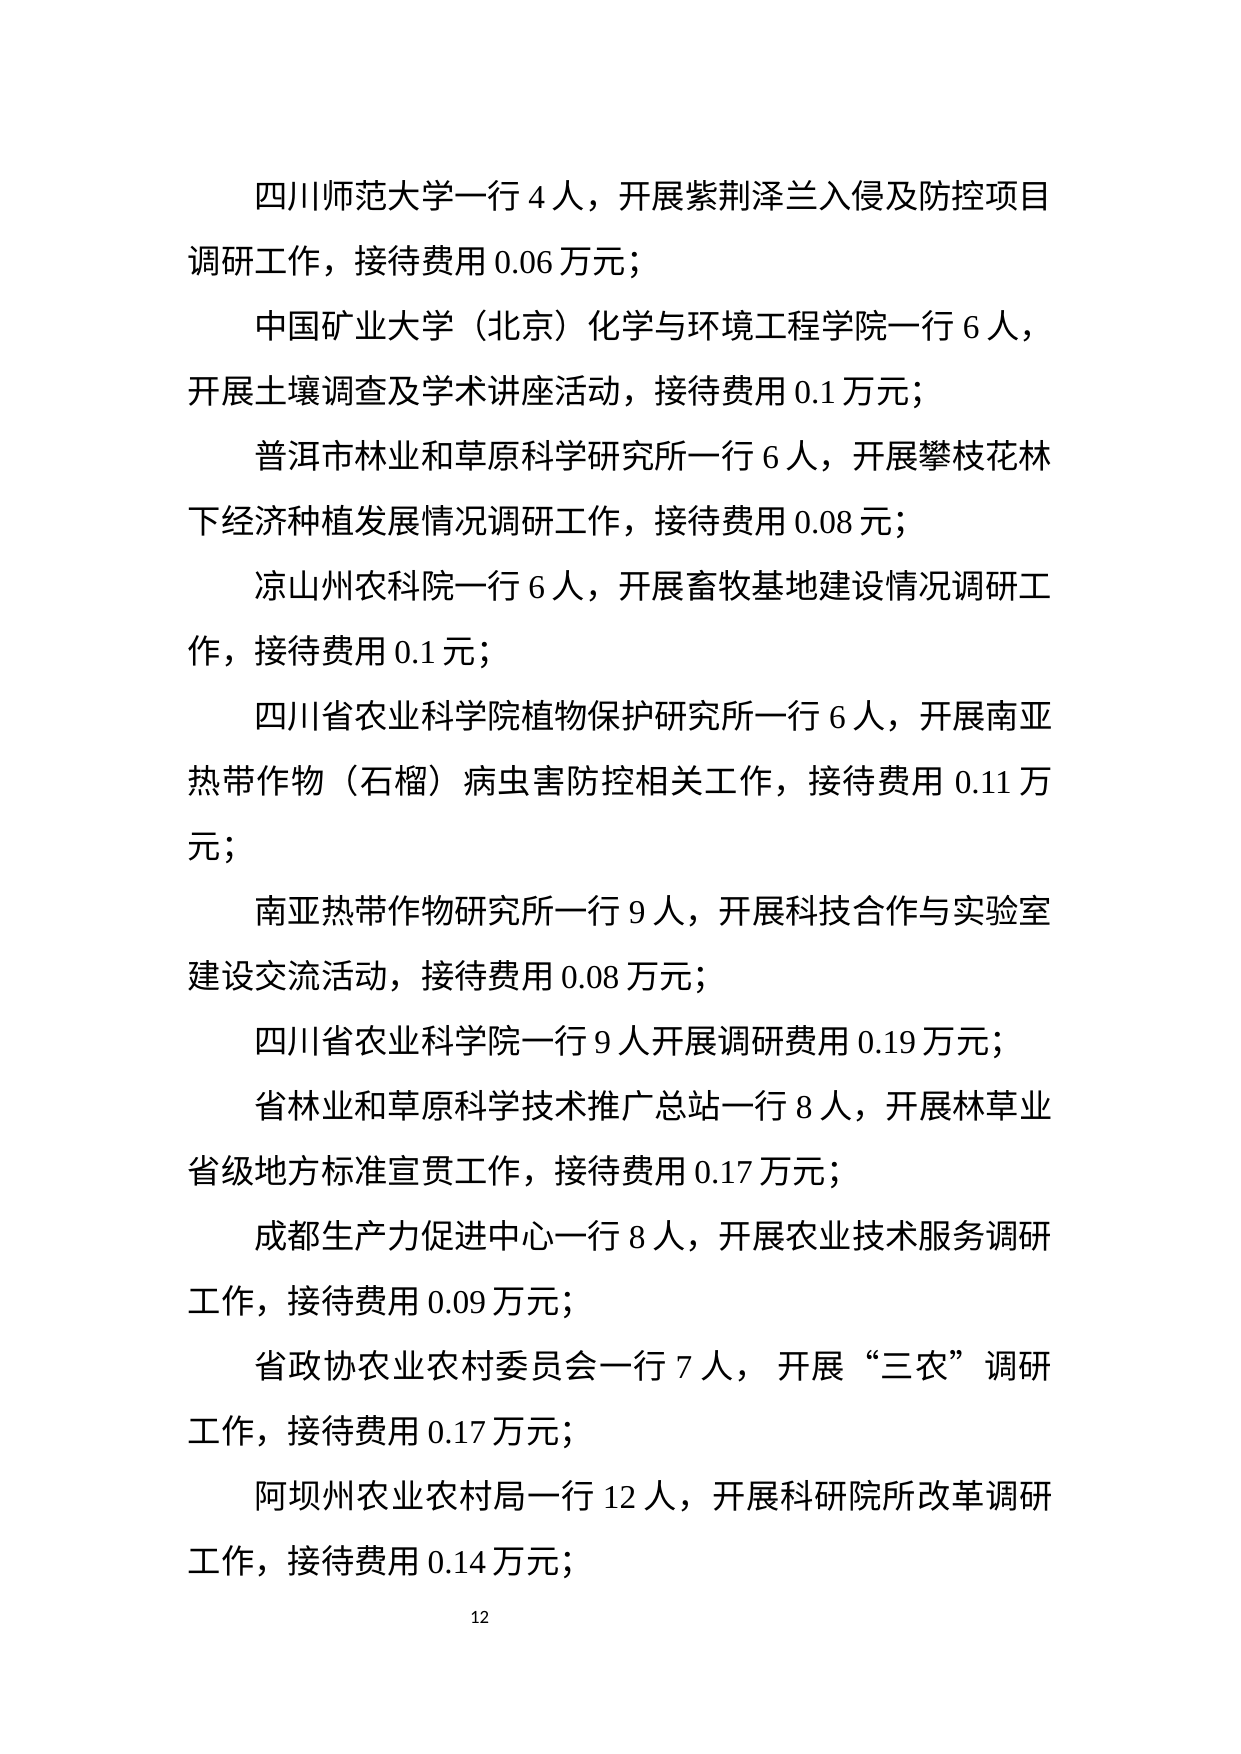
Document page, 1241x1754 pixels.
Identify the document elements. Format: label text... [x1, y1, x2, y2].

text 成都生产力促进中心一行8人，开展农业技术服务调研工作，接待费用0.09万元； [187, 1202, 1053, 1332]
text 四川省农业科学院植物保护研究所一行6人，开展南亚热带作物（石榴）病虫害防控相关工作，接待费用0.11万元； [187, 682, 1053, 877]
text 省政协农业农村委员会一行7人， 开展“三农”调研工作，接待费用0.17万元； [187, 1332, 1053, 1462]
text 省林业和草原科学技术推广总站一行8人，开展林草业省级地方标准宣贯工作，接待费用0.17万元； [187, 1072, 1053, 1202]
text 四川省农业科学院一行9人开展调研费用0.19万元； [187, 1007, 1053, 1072]
text 阿坝州农业农村局一行12人，开展科研院所改革调研工作，接待费用0.14万元； [187, 1462, 1053, 1592]
text 凉山州农科院一行6人，开展畜牧基地建设情况调研工作，接待费用0.1元； [187, 552, 1053, 682]
text 四川师范大学一行4人，开展紫荆泽兰入侵及防控项目调研工作，接待费用0.06万元； [187, 162, 1053, 292]
text 中国矿业大学（北京）化学与环境工程学院一行6人，开展土壤调查及学术讲座活动，接待费用0.1万元； [187, 292, 1053, 422]
text 南亚热带作物研究所一行9人，开展科技合作与实验室建设交流活动，接待费用0.08万元； [187, 877, 1053, 1007]
text 普洱市林业和草原科学研究所一行6人，开展攀枝花林下经济种植发展情况调研工作，接待费用0.08元； [187, 422, 1053, 552]
